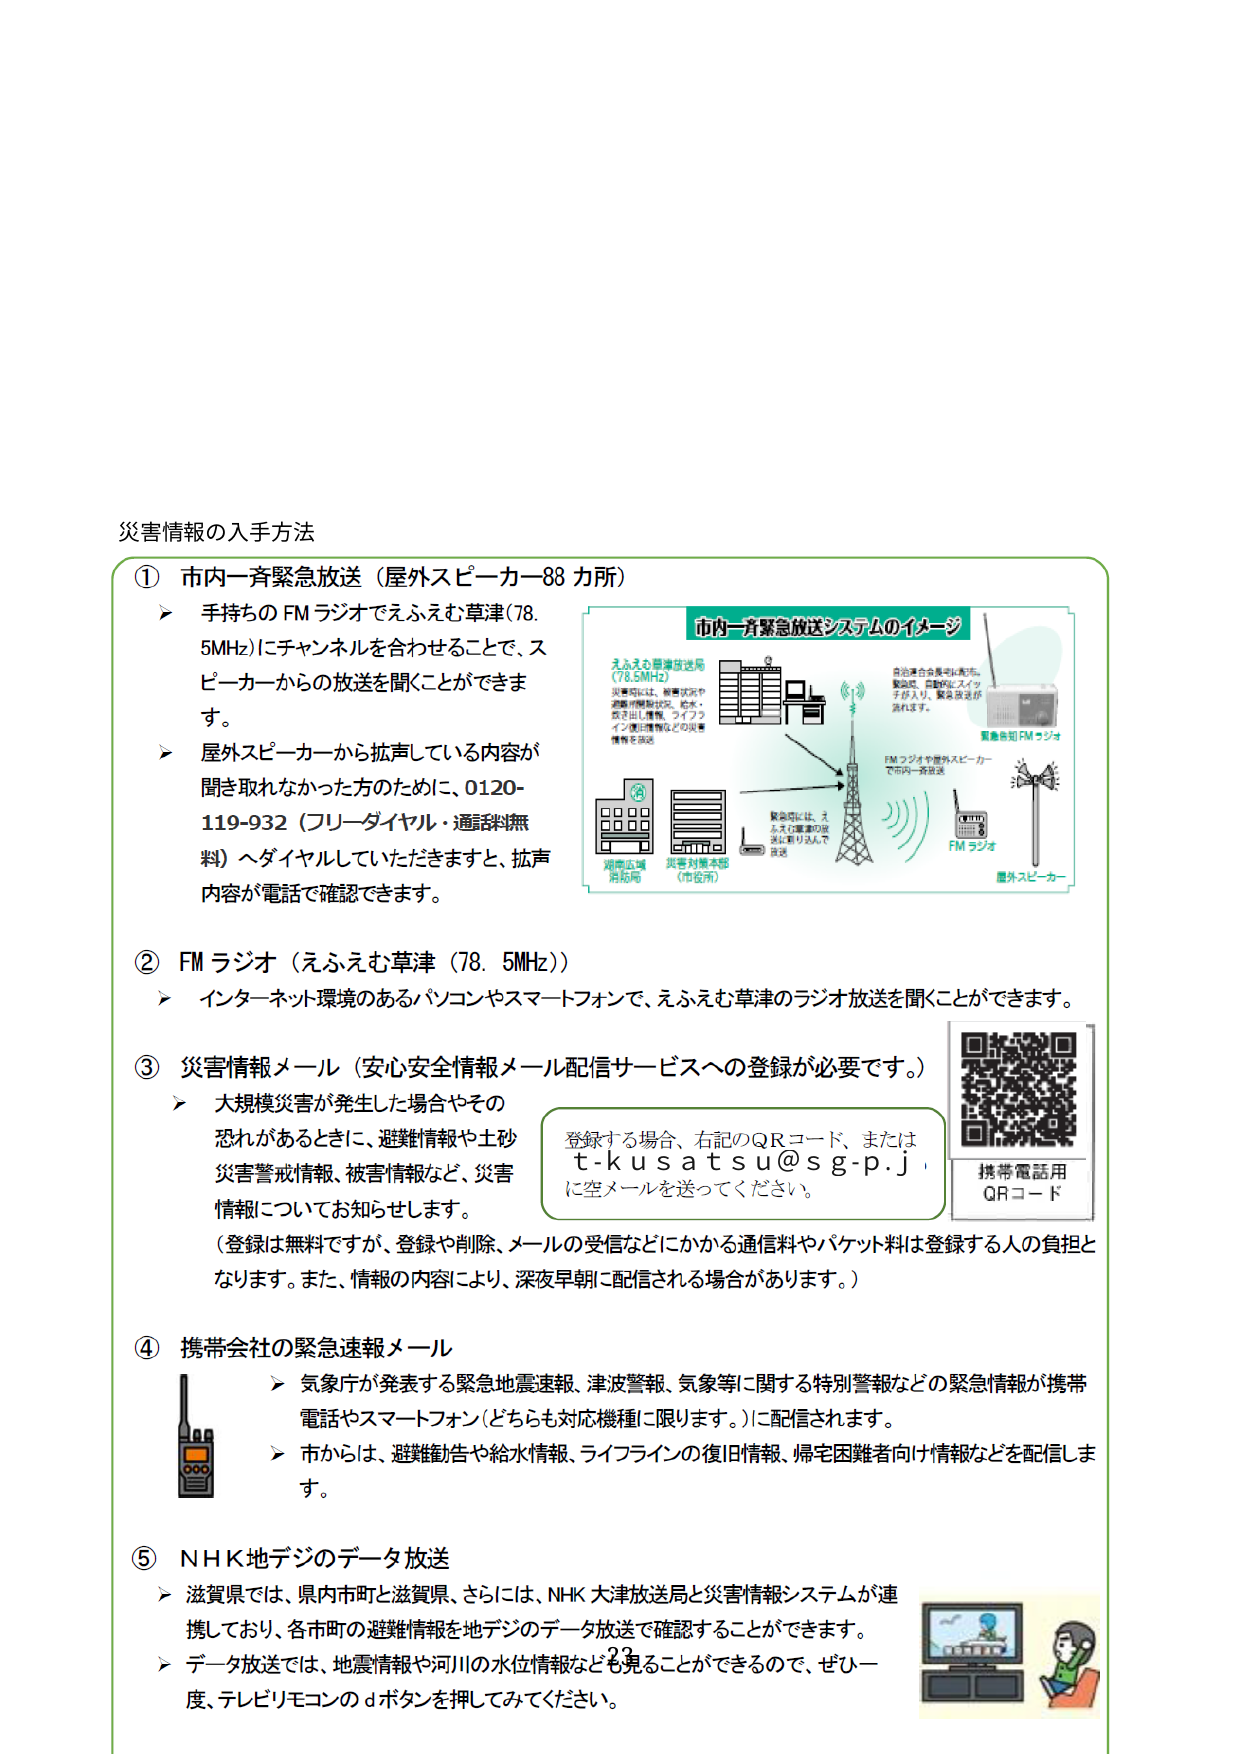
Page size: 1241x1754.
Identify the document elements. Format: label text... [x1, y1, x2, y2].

text 災害情報の入手方法 [118, 509, 1122, 552]
picture [946, 1021, 1086, 1160]
